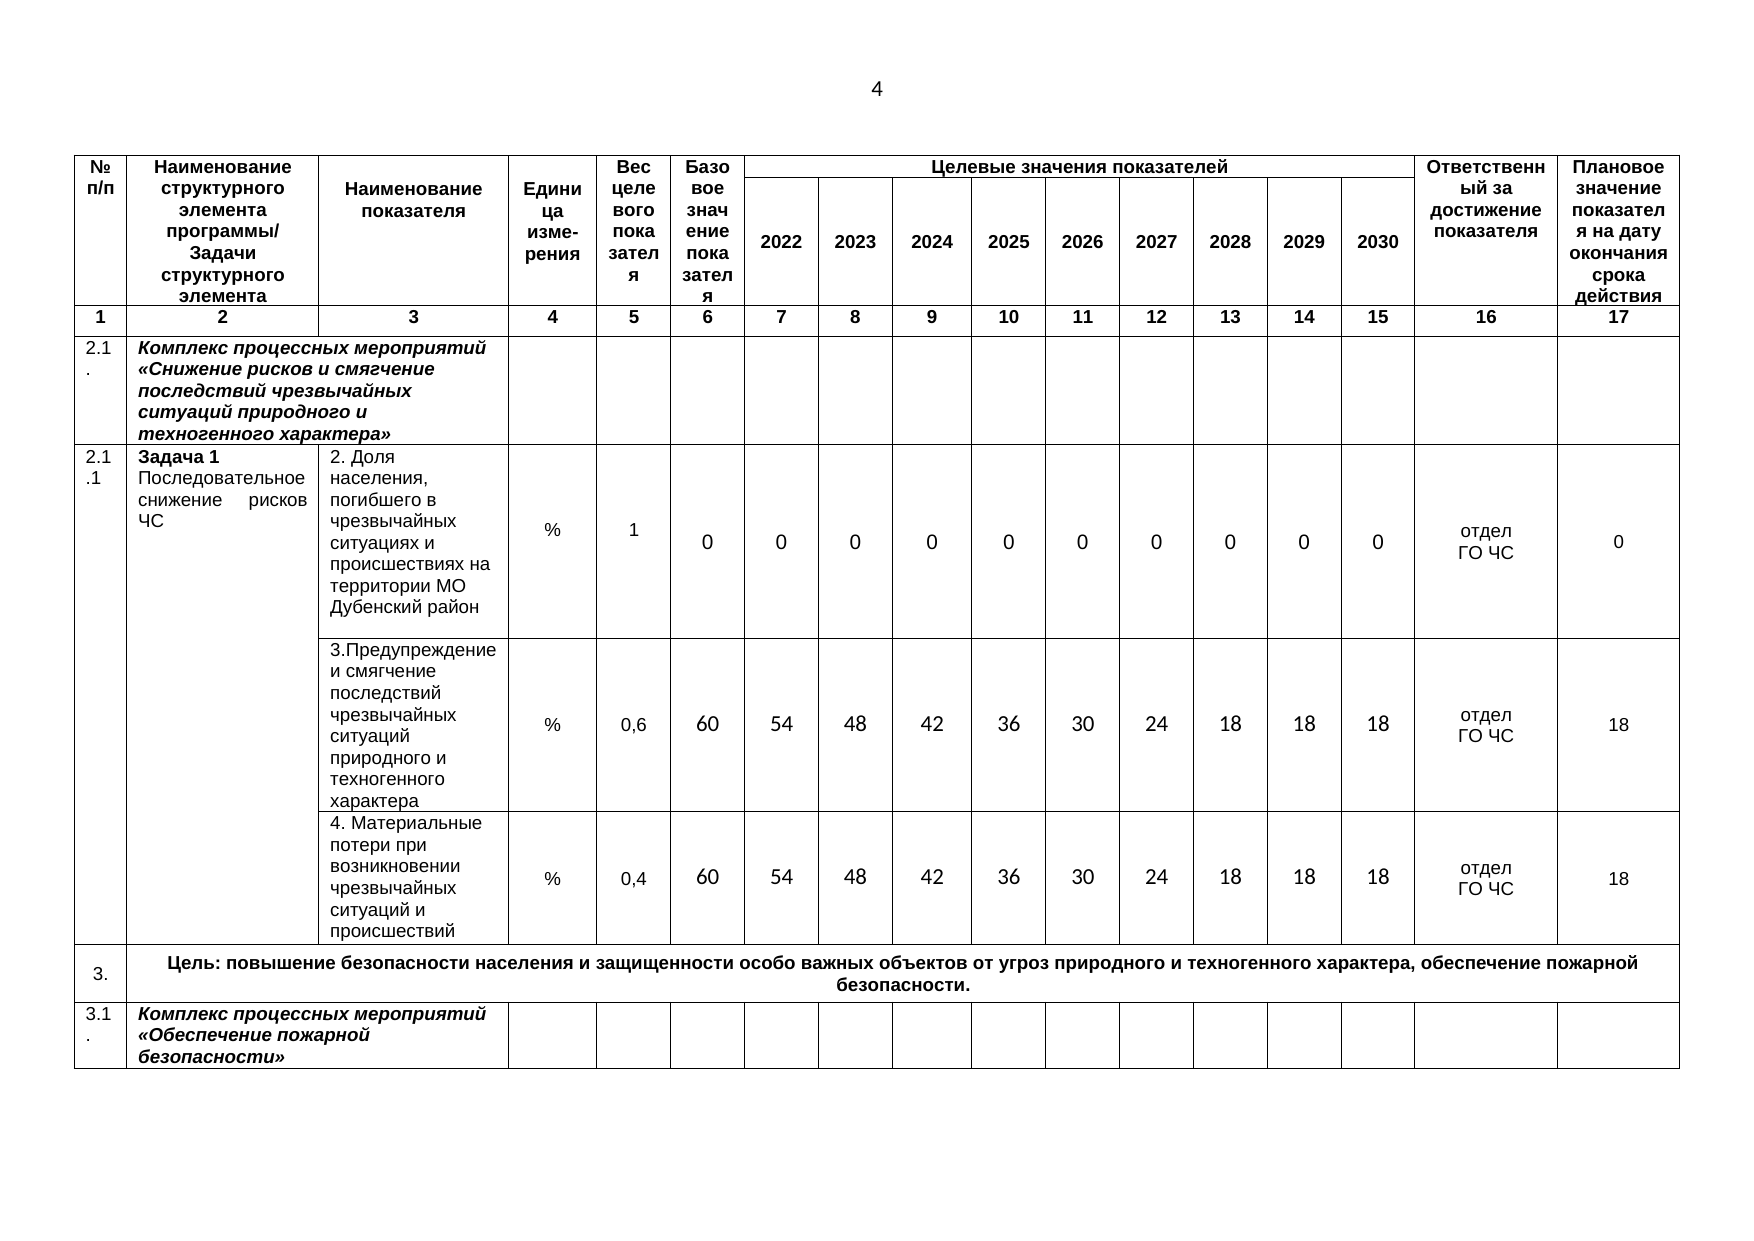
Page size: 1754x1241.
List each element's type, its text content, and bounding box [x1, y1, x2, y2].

table_cell 42 [893, 812, 971, 944]
table_cell [1046, 337, 1119, 444]
table_cell [819, 337, 892, 444]
table_header Вес целевого показателя [597, 156, 670, 305]
table_cell 0,6 [597, 639, 670, 811]
table_cell 7 [745, 306, 818, 336]
table_cell 30 [1046, 812, 1119, 944]
table_cell 2027 [1120, 178, 1193, 305]
table_cell 0 [1120, 445, 1193, 638]
table_cell Цель: повышение безопасности населения и защищенности особо важных объектов от угроз природного и техногенного характера, обеспечение пожарной безопасности. [127, 945, 1679, 1002]
table_cell 2. Доля населения, погибшего в чрезвычайных ситуациях и происшествиях на территории МО Дубенский район [319, 445, 508, 638]
table_cell 2.1.1 [75, 445, 126, 944]
table_cell 11 [1046, 306, 1119, 336]
table_cell 48 [819, 812, 892, 944]
table_cell [745, 337, 818, 444]
table_cell 0 [1268, 445, 1341, 638]
table_cell [1415, 337, 1557, 444]
table_cell 2024 [893, 178, 971, 305]
table_cell 2 [127, 306, 318, 336]
table_cell 3.Предупреждение и смягчение последствий чрезвычайных ситуаций природного и техногенного характера [319, 639, 508, 811]
table_cell 1 [597, 445, 670, 638]
table_cell [1342, 1003, 1414, 1067]
table_cell [1194, 337, 1267, 444]
table_cell [1342, 337, 1414, 444]
table_cell [972, 1003, 1045, 1067]
table_cell 2026 [1046, 178, 1119, 305]
table_cell 60 [671, 639, 744, 811]
table_cell 14 [1268, 306, 1341, 336]
table_cell 10 [972, 306, 1045, 336]
table_cell 12 [1120, 306, 1193, 336]
table_cell 2028 [1194, 178, 1267, 305]
table_cell [893, 337, 971, 444]
table_cell 0 [1046, 445, 1119, 638]
table_cell [745, 1003, 818, 1067]
table_header [319, 156, 508, 177]
table_cell 18 [1268, 812, 1341, 944]
table_cell 18 [1268, 639, 1341, 811]
table_cell 5 [597, 306, 670, 336]
table_cell Задача 1 Последовательное снижение рисков ЧС [127, 445, 318, 944]
table_cell [1415, 1003, 1557, 1067]
table_cell 0 [972, 445, 1045, 638]
table_cell [972, 337, 1045, 444]
table_cell 30 [1046, 639, 1119, 811]
table_cell 17 [1558, 306, 1679, 336]
table_cell 6 [671, 306, 744, 336]
table_cell 0 [819, 445, 892, 638]
table_cell % [509, 812, 596, 944]
table_cell [1558, 1003, 1679, 1067]
table_header Наименование структурного элемента программы/ Задачи структурного элемента программы [127, 156, 318, 305]
table_cell 0 [893, 445, 971, 638]
table_cell 54 [745, 812, 818, 944]
table_header № п/п [75, 156, 126, 305]
table_cell 8 [819, 306, 892, 336]
table_cell 0,4 [597, 812, 670, 944]
table_cell 60 [671, 812, 744, 944]
table_cell 24 [1120, 812, 1193, 944]
table_cell [1268, 1003, 1341, 1067]
table_cell 24 [1120, 639, 1193, 811]
table_cell 2025 [972, 178, 1045, 305]
table_cell 3 [319, 306, 508, 336]
table_cell 0 [671, 445, 744, 638]
table_cell 3.1. [75, 1003, 126, 1067]
table_cell 36 [972, 812, 1045, 944]
table_cell 2022 [745, 178, 818, 305]
table_cell 0 [1342, 445, 1414, 638]
table_header Ответственный за достижение показателя [1415, 156, 1557, 305]
table_cell 48 [819, 639, 892, 811]
table_cell 18 [1194, 639, 1267, 811]
table_cell 0 [745, 445, 818, 638]
table_cell 18 [1342, 812, 1414, 944]
table_cell 54 [745, 639, 818, 811]
table_cell [893, 1003, 971, 1067]
table_cell 0 [1194, 445, 1267, 638]
table_cell 2029 [1268, 178, 1341, 305]
table_cell отдел ГО ЧС [1415, 639, 1557, 811]
table_cell [1046, 1003, 1119, 1067]
table_header Базовое значение показателя [671, 156, 744, 305]
table_cell [509, 337, 596, 444]
table_cell Наименование показателя [319, 177, 508, 305]
table_cell 16 [1415, 306, 1557, 336]
table_cell Единица изме-рения [509, 177, 596, 305]
table_cell [819, 1003, 892, 1067]
table_cell [671, 337, 744, 444]
table_cell 9 [893, 306, 971, 336]
table_cell % [509, 445, 596, 638]
table_cell 0 [1558, 445, 1679, 638]
table_cell 42 [893, 639, 971, 811]
table_cell [1268, 337, 1341, 444]
table_cell 18 [1558, 639, 1679, 811]
table_cell [1558, 337, 1679, 444]
table_cell 2023 [819, 178, 892, 305]
table_cell Комплекс процессных мероприятий «Снижение рисков и смягчение последствий чрезвычайных ситуаций природного и техногенного характера» [127, 337, 508, 444]
table_cell [1120, 1003, 1193, 1067]
table_header Целевые значения показателей [745, 156, 1414, 177]
table_cell % [509, 639, 596, 811]
table_cell 18 [1194, 812, 1267, 944]
table_cell 36 [972, 639, 1045, 811]
table_cell [597, 1003, 670, 1067]
table_cell 13 [1194, 306, 1267, 336]
table_header [509, 156, 596, 177]
table_cell 18 [1558, 812, 1679, 944]
table_cell 2030 [1342, 178, 1414, 305]
table_cell 4. Материальные потери при возникновении чрезвычайных ситуаций и происшествий [319, 812, 508, 944]
table_cell 18 [1342, 639, 1414, 811]
table_cell 15 [1342, 306, 1414, 336]
table_cell [671, 1003, 744, 1067]
table_cell [597, 337, 670, 444]
table_cell [1120, 337, 1193, 444]
table_cell [509, 1003, 596, 1067]
table_cell Комплекс процессных мероприятий «Обеспечение пожарной безопасности» [127, 1003, 508, 1067]
table_header Плановое значение показателя на дату окончания срока действия программы [1558, 156, 1679, 305]
table_cell 1 [75, 306, 126, 336]
table_cell 4 [509, 306, 596, 336]
table_cell [1194, 1003, 1267, 1067]
table_cell отдел ГО ЧС [1415, 445, 1557, 638]
table_cell отдел ГО ЧС [1415, 812, 1557, 944]
table_cell 2.1. [75, 337, 126, 444]
table_cell 3. [75, 945, 126, 1002]
